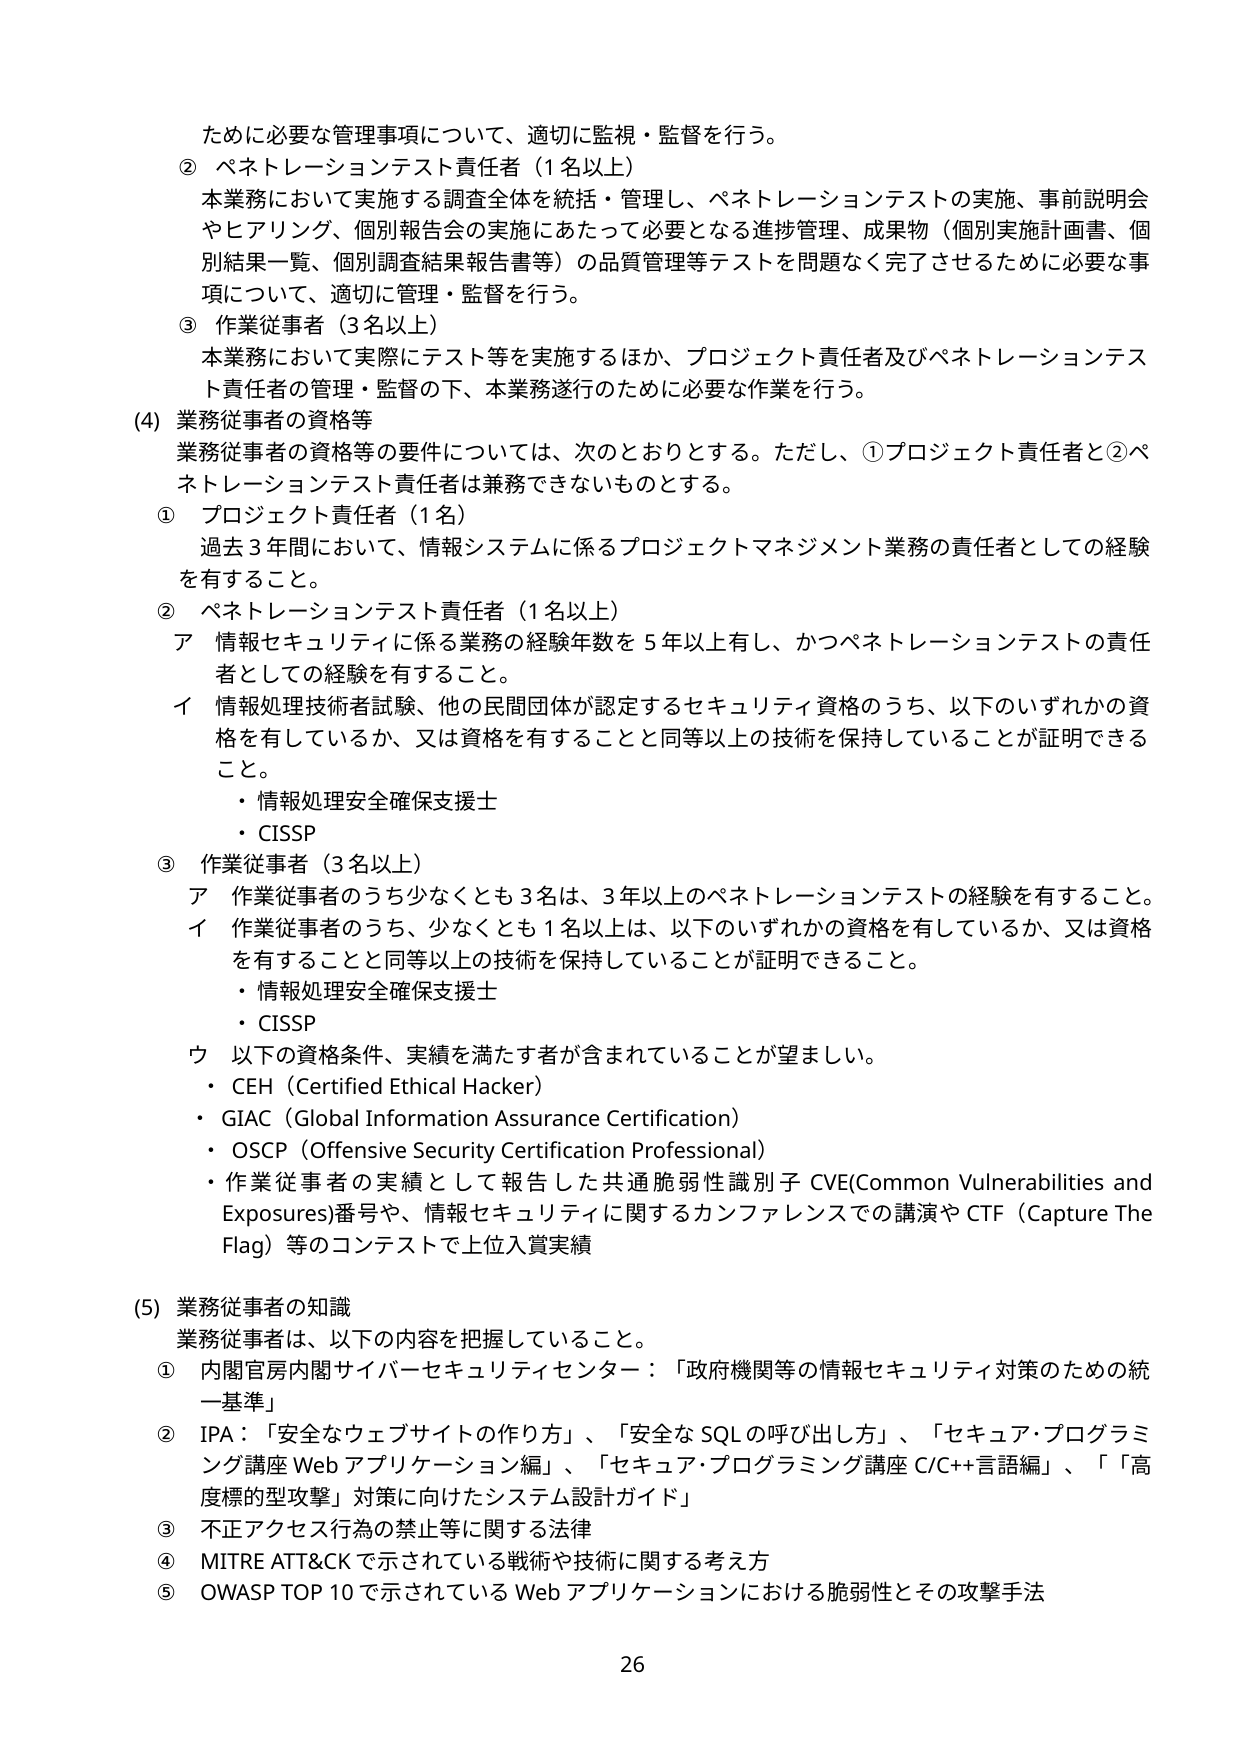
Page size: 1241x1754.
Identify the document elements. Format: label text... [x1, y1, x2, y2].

text 過去3年間において、情報システムに係るプロジェクトマネジメント業務の責任者としての経験を有すること。 [178, 530, 1153, 594]
list ペネトレーションテスト責任者（1名以上） [156, 594, 1153, 625]
text ・作業従事者の実績として報告した共通脆弱性識別子CVE(Common Vulnerabilities and Exposures)番号や、情報セキュリティに関するカンファレンスでの講演やCTF（Capture The Flag）等のコンテストで上位入賞実績 [200, 1165, 1153, 1260]
list 不正アクセス行為の禁止等に関する法律 [156, 1512, 1153, 1544]
list 以下の資格条件、実績を満たす者が含まれていることが望ましい。 [187, 1038, 1153, 1069]
text ・ CISSP [231, 1006, 1153, 1038]
text ・ 情報処理安全確保支援士 [231, 784, 1153, 816]
list 情報セキュリティに係る業務の経験年数を5年以上有し、かつペネトレーションテストの責任者としての経験を有すること。 [172, 625, 1153, 689]
list 情報処理技術者試験、他の民間団体が認定するセキュリティ資格のうち、以下のいずれかの資格を有しているか、又は資格を有することと同等以上の技術を保持していることが証明できること。 [172, 689, 1153, 784]
list 作業従事者のうち少なくとも3名は、3年以上のペネトレーションテストの経験を有すること。 [187, 879, 1153, 911]
text 業務従事者は、以下の内容を把握していること。 [176, 1322, 1153, 1353]
list MITRE ATT&CKで示されている戦術や技術に関する考え方 [156, 1544, 1153, 1575]
text ・ 情報処理安全確保支援士 [231, 974, 1153, 1006]
text ・ CISSP [231, 816, 1153, 847]
list 作業従事者のうち、少なくとも1名以上は、以下のいずれかの資格を有しているか、又は資格を有することと同等以上の技術を保持していることが証明できること。 [187, 911, 1153, 974]
list ペネトレーションテスト責任者（1名以上） [178, 150, 1153, 182]
list 作業従事者（3名以上） [178, 308, 1153, 340]
list OWASP TOP 10で示されているWebアプリケーションにおける脆弱性とその攻撃手法 [156, 1575, 1153, 1607]
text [201, 118, 1153, 150]
list プロジェクト責任者（1名） [156, 498, 1153, 530]
list 作業従事者（3名以上） [156, 847, 1153, 879]
text ・ CEH（Certified Ethical Hacker） [200, 1069, 1153, 1101]
list 業務従事者の知識 [134, 1290, 1153, 1322]
list IPA：「安全なウェブサイトの作り方」、「安全なSQLの呼び出し方」、「セキュア･プログラミング講座Webアプリケーション編」、「セキュア･プログラミング講座C/C++言語編」、「「高度標的型攻撃」対策に向けたシステム設計ガイド」 [156, 1417, 1153, 1512]
list 内閣官房内閣サイバーセキュリティセンター：「政府機関等の情報セキュリティ対策のための統一基準」 [156, 1353, 1153, 1417]
text 本業務において実際にテスト等を実施するほか、プロジェクト責任者及びペネトレーションテスト責任者の管理・監督の下、本業務遂行のために必要な作業を行う。 [201, 340, 1153, 403]
text ・ GIAC（Global Information Assurance Certification） [178, 1101, 1153, 1133]
text ・ OSCP（Offensive Security Certification Professional） [200, 1133, 1153, 1165]
text 本業務において実施する調査全体を統括・管理し、ペネトレーションテストの実施、事前説明会やヒアリング、個別報告会の実施にあたって必要となる進捗管理、成果物（個別実施計画書、個別結果一覧、個別調査結果報告書等）の品質管理等テストを問題なく完了させるために必要な事項について、適切に管理・監督を行う。 [201, 182, 1153, 308]
text 業務従事者の資格等の要件については、次のとおりとする。ただし、①プロジェクト責任者と②ペネトレーションテスト責任者は兼務できないものとする。 [176, 435, 1153, 498]
list 業務従事者の資格等 [134, 403, 1153, 435]
